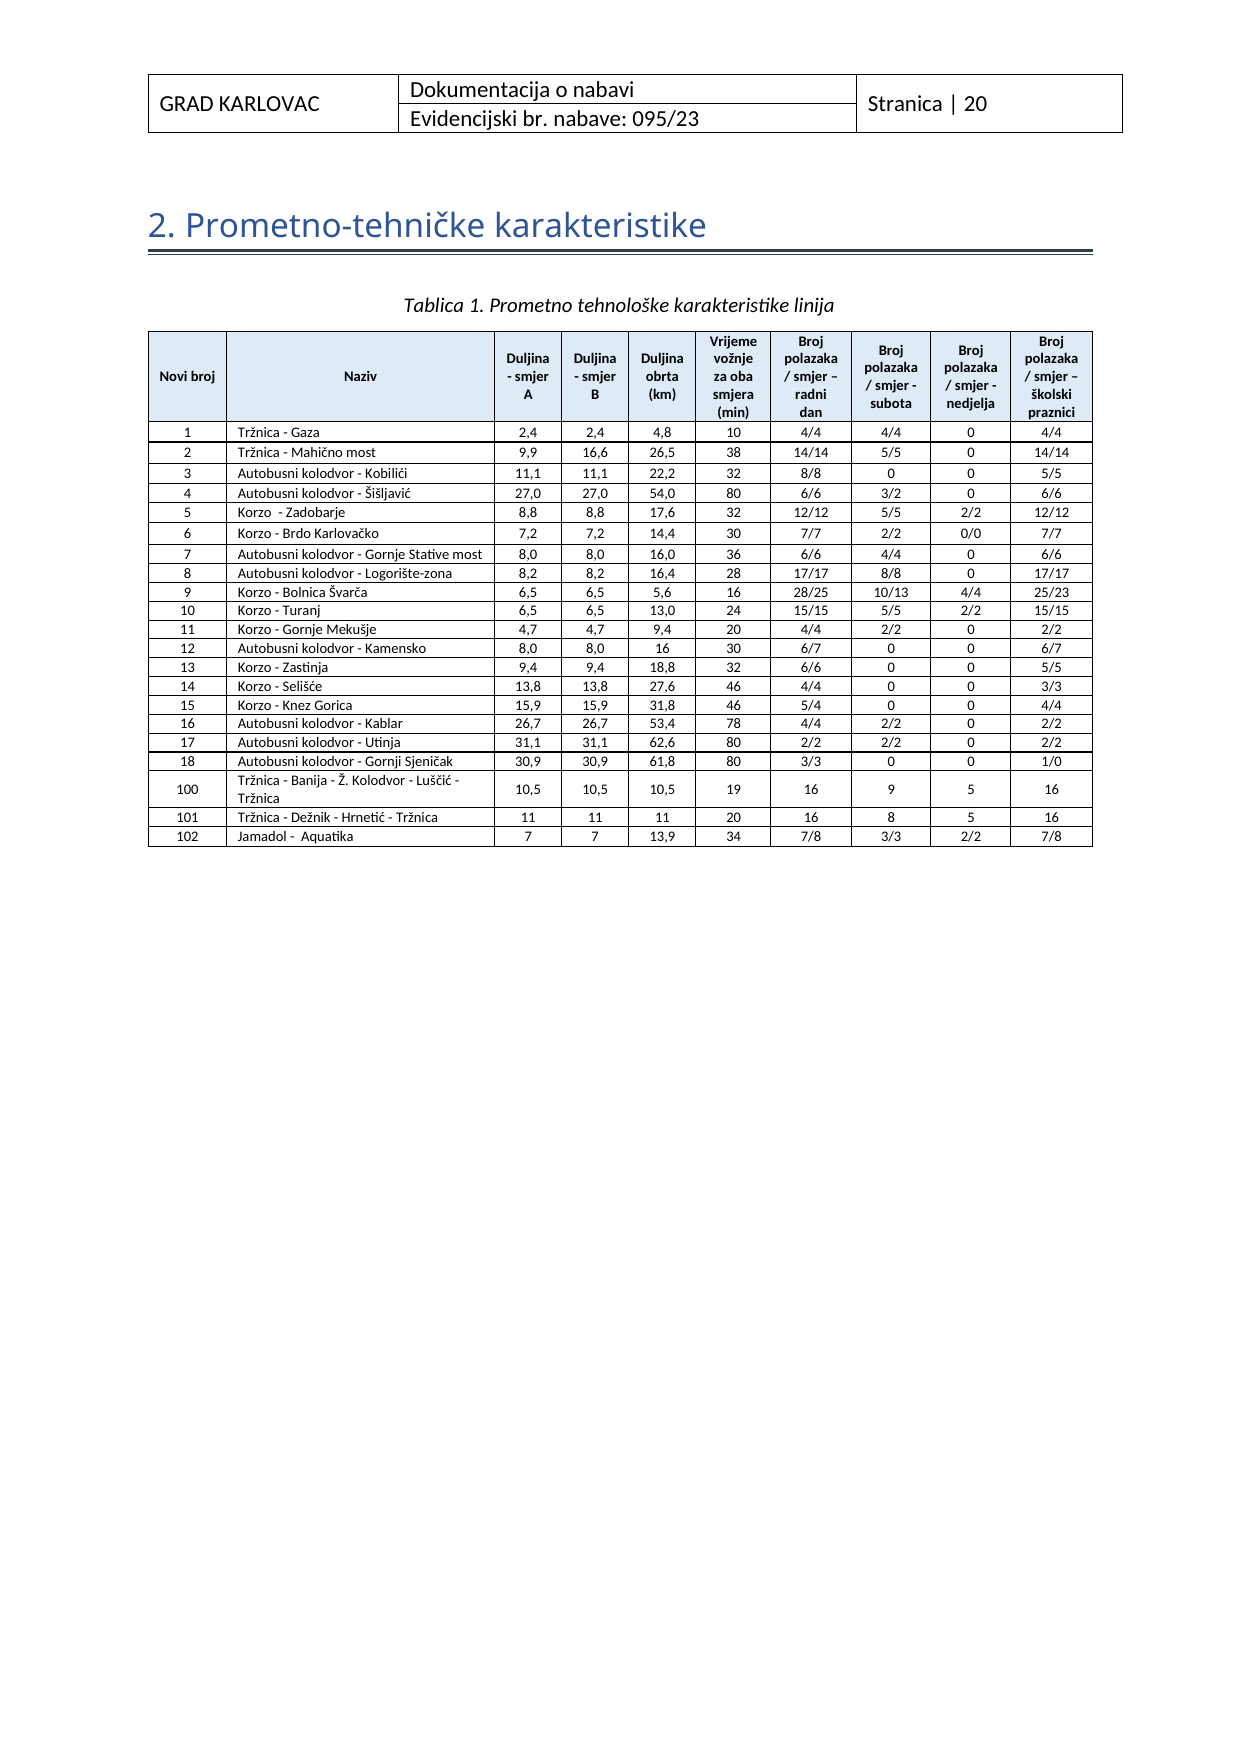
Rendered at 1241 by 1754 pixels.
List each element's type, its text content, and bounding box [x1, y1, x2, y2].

table_cell 5,6 [629, 583, 695, 601]
table_cell 1/0 [1011, 753, 1092, 770]
table_cell 0 [852, 696, 930, 714]
table_cell 0 [931, 621, 1010, 638]
table_cell 30,9 [495, 753, 561, 770]
table_cell 8,0 [495, 639, 561, 657]
table_cell 4/4 [771, 677, 851, 695]
table_cell 11,1 [562, 464, 628, 482]
table_cell 27,6 [629, 677, 695, 695]
table_cell 102 [149, 827, 226, 846]
table_cell 0 [931, 658, 1010, 676]
table_cell 8,8 [495, 503, 561, 522]
table_cell 2/2 [931, 503, 1010, 522]
table_cell 17/17 [1011, 564, 1092, 582]
table_cell 4/4 [852, 545, 930, 563]
table_cell 6/6 [771, 484, 851, 502]
table_cell 62,6 [629, 734, 695, 751]
table_cell 7/7 [771, 523, 851, 544]
table_cell 34 [696, 827, 770, 846]
table_cell 32 [696, 503, 770, 522]
table_cell 5/5 [852, 443, 930, 463]
table_header Vrijeme vožnje za oba smjera (min) [696, 332, 770, 421]
table_cell Korzo - Turanj [227, 602, 494, 619]
table_cell 0 [931, 443, 1010, 463]
table_cell 25/23 [1011, 583, 1092, 601]
table_cell Jamadol - Aquatika [227, 827, 494, 846]
table_cell 6/7 [771, 639, 851, 657]
table_cell Autobusni kolodvor - Kamensko [227, 639, 494, 657]
table_cell 53,4 [629, 715, 695, 733]
table_cell 2,4 [562, 422, 628, 441]
table_cell 4,8 [629, 422, 695, 441]
table_cell 4,7 [495, 621, 561, 638]
text Tablica 1. Prometno tehnološke karakteristike linija [148, 293, 1093, 318]
table_cell 5/5 [852, 602, 930, 619]
table_cell 18 [149, 753, 226, 770]
table_cell 1 [149, 422, 226, 441]
table_cell 17 [149, 734, 226, 751]
table_cell Tržnica - Dežnik - Hrnetić - Tržnica [227, 808, 494, 826]
table_cell 7/8 [1011, 827, 1092, 846]
table_cell 0 [931, 545, 1010, 563]
table_cell 10 [696, 422, 770, 441]
table_cell 14/14 [771, 443, 851, 463]
table_cell 8,8 [562, 503, 628, 522]
table_cell 10 [149, 602, 226, 619]
table_cell 15/15 [1011, 602, 1092, 619]
table_cell 4/4 [931, 583, 1010, 601]
table_cell 14,4 [629, 523, 695, 544]
table_cell 100 [149, 771, 226, 807]
table_cell 36 [696, 545, 770, 563]
table_cell 15,9 [562, 696, 628, 714]
table_cell 13,0 [629, 602, 695, 619]
table_cell 0 [852, 753, 930, 770]
table_cell 16 [149, 715, 226, 733]
table_cell Autobusni kolodvor - Šišljavić [227, 484, 494, 502]
table_cell 2 [149, 443, 226, 463]
table_cell 7 [149, 545, 226, 563]
table_cell 9 [852, 771, 930, 807]
table_cell 3/3 [852, 827, 930, 846]
table_cell 10,5 [629, 771, 695, 807]
table_header Duljina - smjer A [495, 332, 561, 421]
table_cell 15 [149, 696, 226, 714]
table_cell 4/4 [1011, 422, 1092, 441]
table_cell 22,2 [629, 464, 695, 482]
table_cell 2/2 [852, 734, 930, 751]
table_cell 6/6 [1011, 484, 1092, 502]
table_cell 8,0 [495, 545, 561, 563]
table_cell 15,9 [495, 696, 561, 714]
table_cell 6/6 [771, 545, 851, 563]
table_cell 0 [852, 677, 930, 695]
table_cell 24 [696, 602, 770, 619]
table_cell 8,0 [562, 545, 628, 563]
table_cell 9 [149, 583, 226, 601]
table_cell Korzo - Knez Gorica [227, 696, 494, 714]
table_cell Korzo - Zastinja [227, 658, 494, 676]
table_header Broj polazaka / smjer – radni dan [771, 332, 851, 421]
table_cell 6,5 [495, 583, 561, 601]
table_cell Autobusni kolodvor - Logorište-zona [227, 564, 494, 582]
table_cell 19 [696, 771, 770, 807]
table_cell 0 [852, 658, 930, 676]
table_cell 4,7 [562, 621, 628, 638]
table_cell 11 [562, 808, 628, 826]
table_cell Korzo - Selišće [227, 677, 494, 695]
table_cell Korzo - Bolnica Švarča [227, 583, 494, 601]
table_header Naziv [227, 332, 494, 421]
table_cell 78 [696, 715, 770, 733]
table_cell 20 [696, 621, 770, 638]
table_cell 0 [931, 696, 1010, 714]
table_cell 30 [696, 639, 770, 657]
table_cell 7 [495, 827, 561, 846]
table_cell 27,0 [495, 484, 561, 502]
table_cell 13,8 [495, 677, 561, 695]
table_cell 5 [149, 503, 226, 522]
table_cell 0 [931, 753, 1010, 770]
table_cell 3/2 [852, 484, 930, 502]
table_cell 0 [931, 484, 1010, 502]
table_cell 11 [495, 808, 561, 826]
table_cell 31,1 [562, 734, 628, 751]
table_cell 26,5 [629, 443, 695, 463]
table_cell 16 [1011, 808, 1092, 826]
table_cell 16 [629, 639, 695, 657]
table_cell 0 [931, 639, 1010, 657]
table_cell 16 [696, 583, 770, 601]
table_cell 30,9 [562, 753, 628, 770]
table_cell 14/14 [1011, 443, 1092, 463]
table_cell 61,8 [629, 753, 695, 770]
table_cell 6/6 [1011, 545, 1092, 563]
table_cell 0 [931, 564, 1010, 582]
table_cell 2/2 [1011, 715, 1092, 733]
table_cell 16,0 [629, 545, 695, 563]
table_header Duljina obrta (km) [629, 332, 695, 421]
table_cell 9,4 [495, 658, 561, 676]
table_cell 46 [696, 696, 770, 714]
table_cell 7,2 [495, 523, 561, 544]
table_cell 8,2 [562, 564, 628, 582]
table_cell 28/25 [771, 583, 851, 601]
table_cell 31,8 [629, 696, 695, 714]
table_cell 10,5 [562, 771, 628, 807]
table_cell 3/3 [771, 753, 851, 770]
table_cell Korzo - Zadobarje [227, 503, 494, 522]
table_cell 2/2 [931, 827, 1010, 846]
table_cell 4/4 [771, 422, 851, 441]
table_header Broj polazaka / smjer - subota [852, 332, 930, 421]
table_cell 5/5 [852, 503, 930, 522]
table_cell 0 [931, 715, 1010, 733]
table_cell 3/3 [1011, 677, 1092, 695]
table_cell 20 [696, 808, 770, 826]
table_cell 16 [771, 808, 851, 826]
table_cell 12/12 [1011, 503, 1092, 522]
table_cell 8/8 [852, 564, 930, 582]
table_cell 32 [696, 464, 770, 482]
table_cell 16,4 [629, 564, 695, 582]
table_cell Korzo - Gornje Mekušje [227, 621, 494, 638]
table_cell 0/0 [931, 523, 1010, 544]
table_cell 0 [852, 639, 930, 657]
table_cell 0 [931, 464, 1010, 482]
table_cell 2/2 [1011, 621, 1092, 638]
table_cell 0 [931, 734, 1010, 751]
table_cell 6/6 [771, 658, 851, 676]
table_cell 4/4 [852, 422, 930, 441]
table_cell 5 [931, 808, 1010, 826]
table_cell 13,8 [562, 677, 628, 695]
table_cell 9,4 [562, 658, 628, 676]
table_cell 7/7 [1011, 523, 1092, 544]
table_cell 4/4 [1011, 696, 1092, 714]
table_cell 9,9 [495, 443, 561, 463]
table_cell 5/5 [1011, 464, 1092, 482]
table_cell 8/8 [771, 464, 851, 482]
table_cell 8 [852, 808, 930, 826]
table_cell Autobusni kolodvor - Gornje Stative most [227, 545, 494, 563]
table_cell 2/2 [852, 523, 930, 544]
table_cell 8,2 [495, 564, 561, 582]
table_cell 8,0 [562, 639, 628, 657]
subtitle Prometno-tehničke karakteristike [148, 201, 1093, 249]
table_cell 5/5 [1011, 658, 1092, 676]
table_cell Autobusni kolodvor - Gornji Sjeničak [227, 753, 494, 770]
table_cell 0 [931, 677, 1010, 695]
table_cell 30 [696, 523, 770, 544]
table_cell 31,1 [495, 734, 561, 751]
table_cell 6,5 [562, 583, 628, 601]
table_cell 11 [149, 621, 226, 638]
table_cell 7/8 [771, 827, 851, 846]
table_cell 101 [149, 808, 226, 826]
table_cell 13,9 [629, 827, 695, 846]
table_header Novi broj [149, 332, 226, 421]
table_cell 13 [149, 658, 226, 676]
table_cell 2,4 [495, 422, 561, 441]
table_header Duljina - smjer B [562, 332, 628, 421]
table_cell 26,7 [495, 715, 561, 733]
table_cell 46 [696, 677, 770, 695]
table_cell 11,1 [495, 464, 561, 482]
table_cell Autobusni kolodvor - Kobilići [227, 464, 494, 482]
table_cell 27,0 [562, 484, 628, 502]
table_cell 6,5 [562, 602, 628, 619]
table_cell Tržnica - Mahično most [227, 443, 494, 463]
table_cell 54,0 [629, 484, 695, 502]
table_cell 80 [696, 753, 770, 770]
table_cell Tržnica - Banija - Ž. Kolodvor - Luščić - Tržnica [227, 771, 494, 807]
table_cell 80 [696, 734, 770, 751]
table_cell 17/17 [771, 564, 851, 582]
table_cell 0 [852, 464, 930, 482]
table_cell 9,4 [629, 621, 695, 638]
table_header Broj polazaka / smjer – školski praznici [1011, 332, 1092, 421]
table_cell 38 [696, 443, 770, 463]
table_cell 4 [149, 484, 226, 502]
table_cell 10/13 [852, 583, 930, 601]
table_cell 5 [931, 771, 1010, 807]
table_cell 7,2 [562, 523, 628, 544]
table_cell 16 [771, 771, 851, 807]
table_cell 6,5 [495, 602, 561, 619]
table_cell 11 [629, 808, 695, 826]
table_cell 6/7 [1011, 639, 1092, 657]
table_cell 26,7 [562, 715, 628, 733]
table_cell 2/2 [771, 734, 851, 751]
table_cell 12/12 [771, 503, 851, 522]
table_cell Autobusni kolodvor - Kablar [227, 715, 494, 733]
table_cell 2/2 [852, 621, 930, 638]
table_cell Tržnica - Gaza [227, 422, 494, 441]
table_cell 8 [149, 564, 226, 582]
table_cell 2/2 [1011, 734, 1092, 751]
table_cell 0 [931, 422, 1010, 441]
table_cell 28 [696, 564, 770, 582]
table_cell 6 [149, 523, 226, 544]
table_cell 10,5 [495, 771, 561, 807]
table_cell Korzo - Brdo Karlovačko [227, 523, 494, 544]
table_cell 2/2 [852, 715, 930, 733]
table_cell 4/4 [771, 715, 851, 733]
table_cell 80 [696, 484, 770, 502]
table_cell 14 [149, 677, 226, 695]
table_cell 16 [1011, 771, 1092, 807]
table_cell 5/4 [771, 696, 851, 714]
table_cell 18,8 [629, 658, 695, 676]
table_cell 2/2 [931, 602, 1010, 619]
table_cell 15/15 [771, 602, 851, 619]
table_cell 17,6 [629, 503, 695, 522]
table_cell 4/4 [771, 621, 851, 638]
table_cell Autobusni kolodvor - Utinja [227, 734, 494, 751]
table_cell 7 [562, 827, 628, 846]
table_cell 16,6 [562, 443, 628, 463]
table_cell 12 [149, 639, 226, 657]
table_header Broj polazaka / smjer - nedjelja [931, 332, 1010, 421]
table_cell 3 [149, 464, 226, 482]
table_cell 32 [696, 658, 770, 676]
